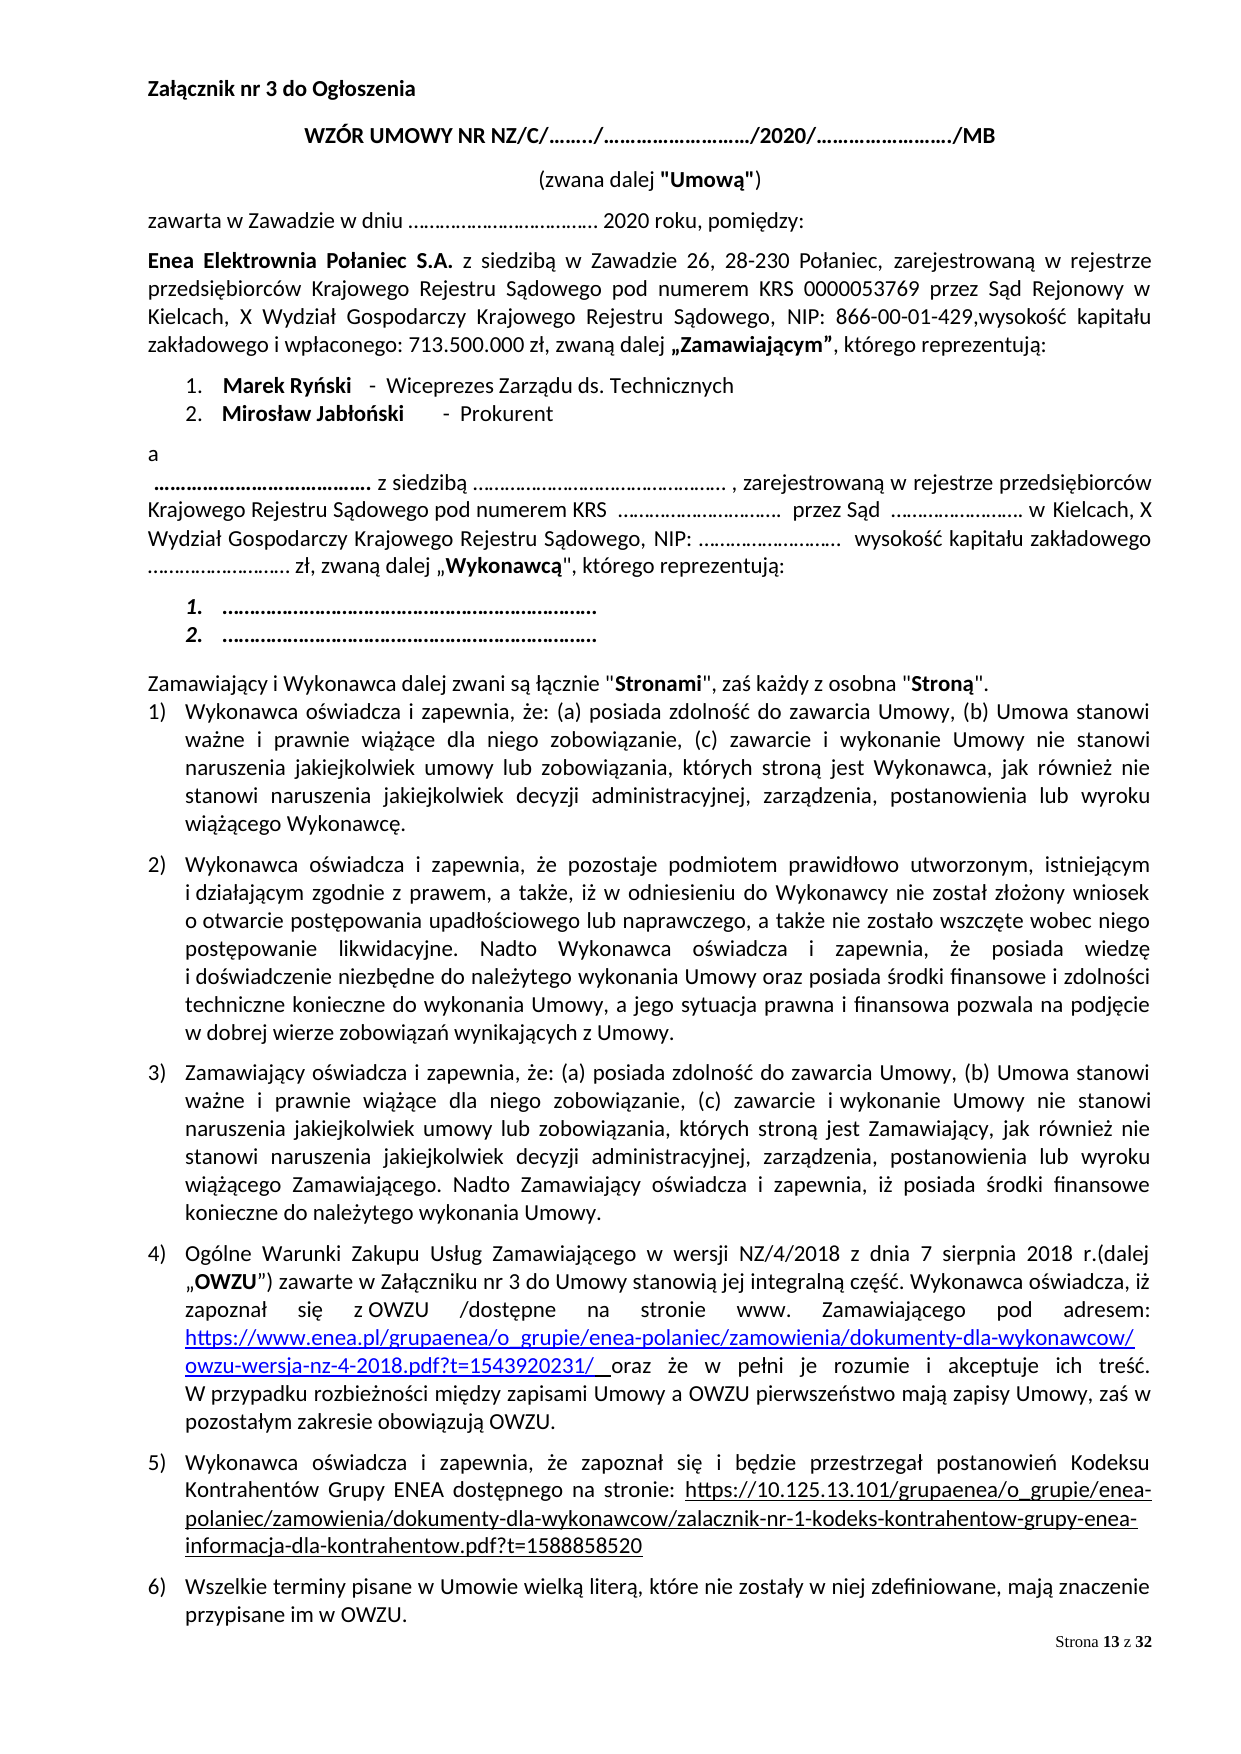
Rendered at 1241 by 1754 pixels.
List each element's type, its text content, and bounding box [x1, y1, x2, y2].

list …………………………………………………………… [185, 620, 1152, 648]
list Ogólne Warunki Zakupu Usług Zamawiającego w wersji NZ/4/2018 z dnia 7 sierpnia 2018 r.(dalej „OWZU”) zawarte w Załączniku nr 3 do Umowy stanowią jej integralną część. Wykonawca oświadcza, iż zapoznał się z OWZU /dostępne na stronie www. Zamawiającego pod adresem: https://www.enea.pl/grupaenea/o_grupie/enea-polaniec/zamowienia/dokumenty-dla-wykonawcow/owzu-wersja-nz-4-2018.pdf?t=1543920231/ oraz że w pełni je rozumie i akceptuje ich treść. W przypadku rozbieżności między zapisami Umowy a OWZU pierwszeństwo mają zapisy Umowy, zaś w pozostałym zakresie obowiązują OWZU. [148, 1239, 1152, 1435]
list Mirosław Jabłoński - Prokurent [185, 399, 1152, 427]
list Wykonawca oświadcza i zapewnia, że zapoznał się i będzie przestrzegał postanowień Kodeksu Kontrahentów Grupy ENEA dostępnego na stronie: https://10.125.13.101/grupaenea/o_grupie/enea-polaniec/zamowienia/dokumenty-dla-wykonawcow/zalacznik-nr-1-kodeks-kontrahentow-grupy-enea-informacja-dla-kontrahentow.pdf?t=1588858520 [148, 1448, 1152, 1560]
text (zwana dalej "Umową") [148, 165, 1152, 193]
list Marek Ryński - Wiceprezes Zarządu ds. Technicznych [185, 371, 1152, 399]
list …………………………………………………………… [185, 592, 1152, 620]
list Wykonawca oświadcza i zapewnia, że: (a) posiada zdolność do zawarcia Umowy, (b) Umowa stanowi ważne i prawnie wiążące dla niego zobowiązanie, (c) zawarcie i wykonanie Umowy nie stanowi naruszenia jakiejkolwiek umowy lub zobowiązania, których stroną jest Wykonawca, jak również nie stanowi naruszenia jakiejkolwiek decyzji administracyjnej, zarządzenia, postanowienia lub wyroku wiążącego Wykonawcę. [148, 697, 1152, 837]
text …………………………………. z siedzibą ………………………………………… , zarejestrowaną w rejestrze przedsiębiorców Krajowego Rejestru Sądowego pod numerem KRS …………………………. przez Sąd ……………………. w Kielcach, X Wydział Gospodarczy Krajowego Rejestru Sądowego, NIP: ……………………… wysokość kapitału zakładowego ……………………… zł, zwaną dalej „Wykonawcą", którego reprezentują: [148, 468, 1152, 580]
text Zamawiający i Wykonawca dalej zwani są łącznie "Stronami", zaś każdy z osobna "Stroną". [148, 669, 1152, 697]
list Wykonawca oświadcza i zapewnia, że pozostaje podmiotem prawidłowo utworzonym, istniejącym i działającym zgodnie z prawem, a także, iż w odniesieniu do Wykonawcy nie został złożony wniosek o otwarcie postępowania upadłościowego lub naprawczego, a także nie zostało wszczęte wobec niego postępowanie likwidacyjne. Nadto Wykonawca oświadcza i zapewnia, że posiada wiedzę i doświadczenie niezbędne do należytego wykonania Umowy oraz posiada środki finansowe i zdolności techniczne konieczne do wykonania Umowy, a jego sytuacja prawna i finansowa pozwala na podjęcie w dobrej wierze zobowiązań wynikających z Umowy. [148, 850, 1152, 1046]
list Wszelkie terminy pisane w Umowie wielką literą, które nie zostały w niej zdefiniowane, mają znaczenie przypisane im w OWZU. [148, 1572, 1152, 1628]
text Enea Elektrownia Połaniec S.A. z siedzibą w Zawadzie 26, 28-230 Połaniec, zarejestrowaną w rejestrze przedsiębiorców Krajowego Rejestru Sądowego pod numerem KRS 0000053769 przez Sąd Rejonowy w Kielcach, X Wydział Gospodarczy Krajowego Rejestru Sądowego, NIP: 866-00-01-429,wysokość kapitału zakładowego i wpłaconego: 713.500.000 zł, zwaną dalej „Zamawiającym”, którego reprezentują: [148, 246, 1152, 358]
text zawarta w Zawadzie w dniu ……………………………… 2020 roku, pomiędzy: [148, 206, 1152, 234]
text a [148, 439, 1152, 468]
list Zamawiający oświadcza i zapewnia, że: (a) posiada zdolność do zawarcia Umowy, (b) Umowa stanowi ważne i prawnie wiążące dla niego zobowiązanie, (c) zawarcie i wykonanie Umowy nie stanowi naruszenia jakiejkolwiek umowy lub zobowiązania, których stroną jest Zamawiający, jak również nie stanowi naruszenia jakiejkolwiek decyzji administracyjnej, zarządzenia, postanowienia lub wyroku wiążącego Zamawiającego. Nadto Zamawiający oświadcza i zapewnia, iż posiada środki finansowe konieczne do należytego wykonania Umowy. [148, 1058, 1152, 1226]
text Załącznik nr 3 do Ogłoszenia [148, 74, 1152, 102]
text WZÓR UMOWY NR NZ/C/……../………………………/2020/……………………./MB [148, 121, 1152, 149]
